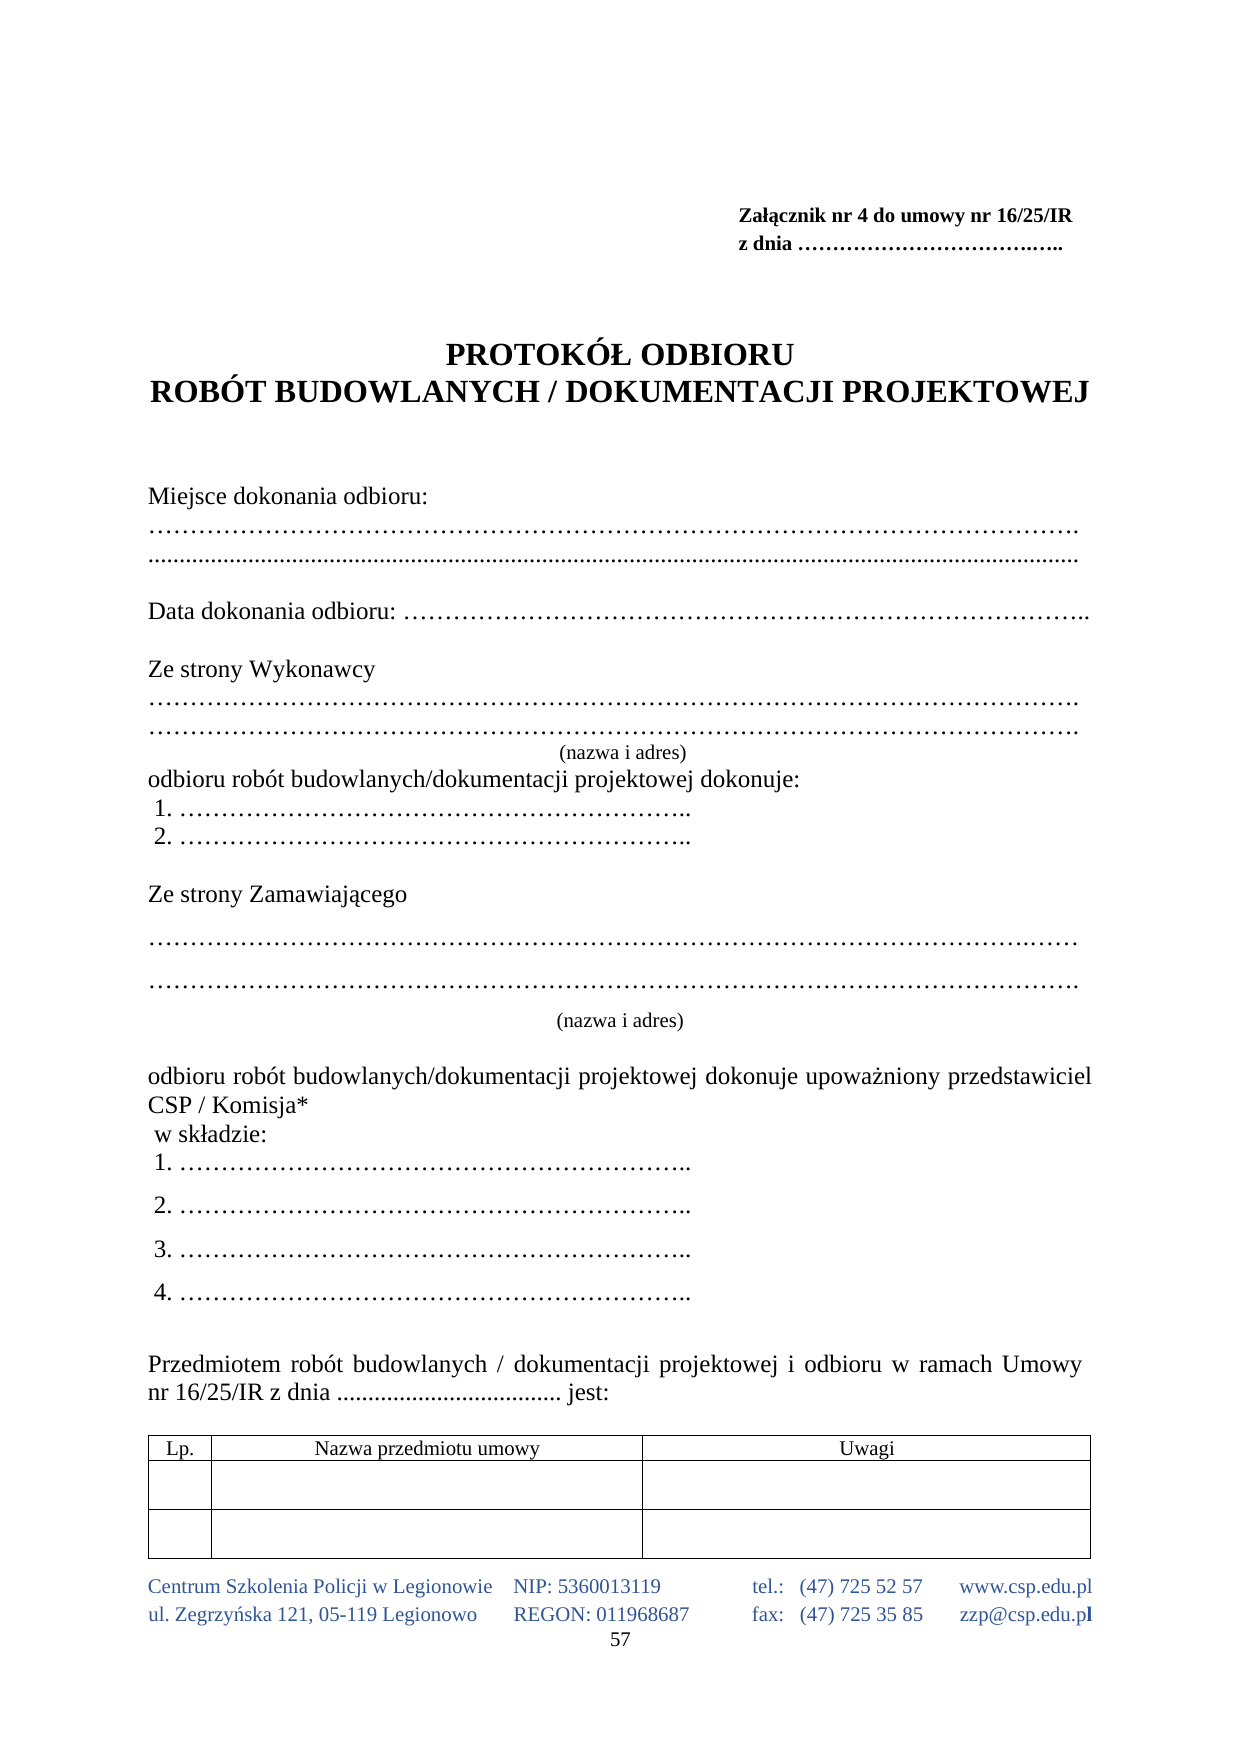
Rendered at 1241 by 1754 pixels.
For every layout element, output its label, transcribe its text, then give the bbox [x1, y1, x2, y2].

text ROBÓT BUDOWLANYCH / DOKUMENTACJI PROJEKTOWEJ [148, 372, 1092, 409]
table_header Lp. [149, 1436, 211, 1460]
text odbioru robót budowlanych/dokumentacji projektowej dokonuje: [148, 764, 1092, 793]
text odbioru robót budowlanych/dokumentacji projektowej dokonuje upoważniony przedstawiciel CSP / Komisja* [148, 1061, 1092, 1119]
text Ze strony Zamawiającego …………………………………………………………………………………………….…… [148, 879, 1092, 951]
text ..................................................................................................................................................... [148, 539, 1092, 567]
text (nazwa i adres) [148, 1008, 1092, 1032]
text Data dokonania odbioru: ……………………………………………………………………….. [148, 596, 1092, 625]
table_cell [149, 1510, 211, 1558]
text z dnia …………………………….….. [738, 231, 1092, 254]
table_header Uwagi [643, 1436, 1090, 1460]
text 2. …………………………………………………….. [148, 821, 1092, 850]
table_cell [643, 1461, 1090, 1509]
text 3. …………………………………………………….. [148, 1234, 1092, 1262]
text 4. …………………………………………………….. [148, 1277, 1092, 1306]
table_cell [212, 1510, 642, 1558]
text 1. …………………………………………………….. [148, 793, 1092, 821]
text 2. …………………………………………………….. [148, 1191, 1092, 1219]
text Miejsce dokonania odbioru: …………………………………………………………………………………………………. [148, 481, 1092, 539]
table_header Nazwa przedmiotu umowy [212, 1436, 642, 1460]
table_cell [643, 1510, 1090, 1558]
text …………………………………………………………………………………………………. [148, 965, 1092, 994]
text Załącznik nr 4 do umowy nr 16/25/IR [738, 203, 1092, 227]
table_cell [149, 1461, 211, 1509]
text Ze strony Wykonawcy [148, 654, 1092, 682]
text …………………………………………………………………………………………………. [148, 682, 1092, 711]
text 1. …………………………………………………….. [148, 1147, 1092, 1176]
text PROTOKÓŁ ODBIORU [148, 335, 1092, 372]
text Przedmiotem robót budowlanych / dokumentacji projektowej i odbioru w ramach Umowy nr 16/25/IR z dnia .................................... jest: [148, 1349, 1092, 1406]
text …………………………………………………………………………………………………. [148, 711, 1092, 740]
text (nazwa i adres) [148, 740, 1092, 764]
text w składzie: [148, 1119, 1092, 1147]
table_cell [212, 1461, 642, 1509]
